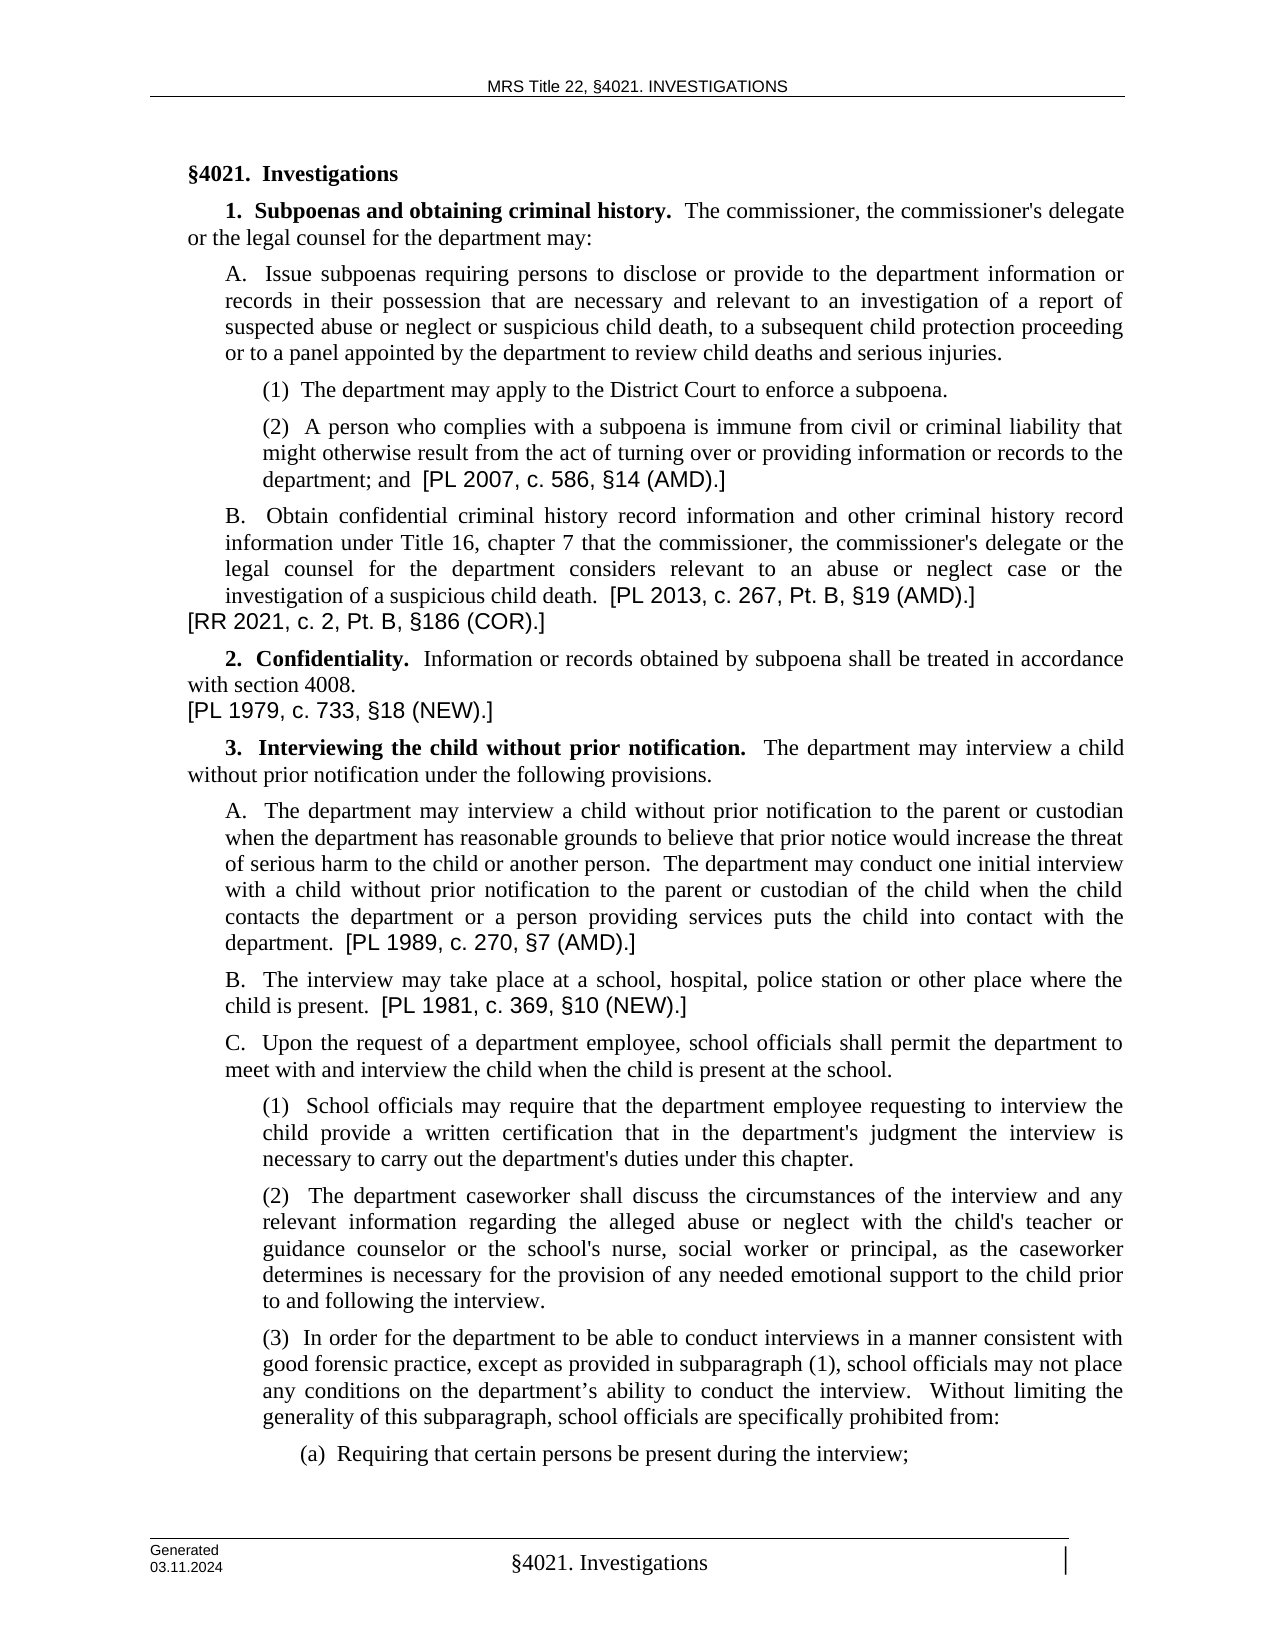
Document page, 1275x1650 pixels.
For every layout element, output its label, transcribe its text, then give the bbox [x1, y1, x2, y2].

text §4021. Investigations [187, 160, 1125, 187]
text B. The interview may take place at a school, hospital, police station or other place where the child is present. [PL 1981, c. 369, §10 (NEW).] [225, 966, 1125, 1019]
text 3. Interviewing the child without prior notification. The department may interview a child without prior notification under the following provisions. [187, 734, 1125, 787]
text [PL 1979, c. 733, §18 (NEW).] [187, 697, 1125, 724]
text A. Issue subpoenas requiring persons to disclose or provide to the department information or records in their possession that are necessary and relevant to an investigation of a report of suspected abuse or neglect or suspicious child death, to a subsequent child protection proceeding or to a panel appointed by the department to review child deaths and serious injuries. [225, 260, 1125, 366]
text (3) In order for the department to be able to conduct interviews in a manner consistent with good forensic practice, except as provided in subparagraph (1), school officials may not place any conditions on the department’s ability to conduct the interview. Without limiting the generality of this subparagraph, school officials are specifically prohibited from: [262, 1324, 1125, 1429]
text (2) The department caseworker shall discuss the circumstances of the interview and any relevant information regarding the alleged abuse or neglect with the child's teacher or guidance counselor or the school's nurse, social worker or principal, as the caseworker determines is necessary for the provision of any needed emotional support to the child prior to and following the interview. [262, 1182, 1125, 1314]
text (1) The department may apply to the District Court to enforce a subpoena. [262, 376, 1125, 402]
text (2) A person who complies with a subpoena is immune from civil or criminal liability that might otherwise result from the act of turning over or providing information or records to the department; and [PL 2007, c. 586, §14 (AMD).] [262, 413, 1125, 492]
text 1. Subpoenas and obtaining criminal history. The commissioner, the commissioner's delegate or the legal counsel for the department may: [187, 197, 1125, 250]
text C. Upon the request of a department employee, school officials shall permit the department to meet with and interview the child when the child is present at the school. [225, 1029, 1125, 1082]
text B. Obtain confidential criminal history record information and other criminal history record information under Title 16, chapter 7 that the commissioner, the commissioner's delegate or the legal counsel for the department considers relevant to an abuse or neglect case or the investigation of a suspicious child death. [PL 2013, c. 267, Pt. B, §19 (AMD).] [225, 502, 1125, 608]
text (1) School officials may require that the department employee requesting to interview the child provide a written certification that in the department's judgment the interview is necessary to carry out the department's duties under this chapter. [262, 1092, 1125, 1171]
text 2. Confidentiality. Information or records obtained by subpoena shall be treated in accordance with section 4008. [187, 645, 1125, 697]
text A. The department may interview a child without prior notification to the parent or custodian when the department has reasonable grounds to believe that prior notice would increase the threat of serious harm to the child or another person. The department may conduct one initial interview with a child without prior notification to the parent or custodian of the child when the child contacts the department or a person providing services puts the child into contact with the department. [PL 1989, c. 270, §7 (AMD).] [225, 797, 1125, 956]
text [RR 2021, c. 2, Pt. B, §186 (COR).] [187, 608, 1125, 634]
text (a) Requiring that certain persons be present during the interview; [300, 1440, 1125, 1466]
